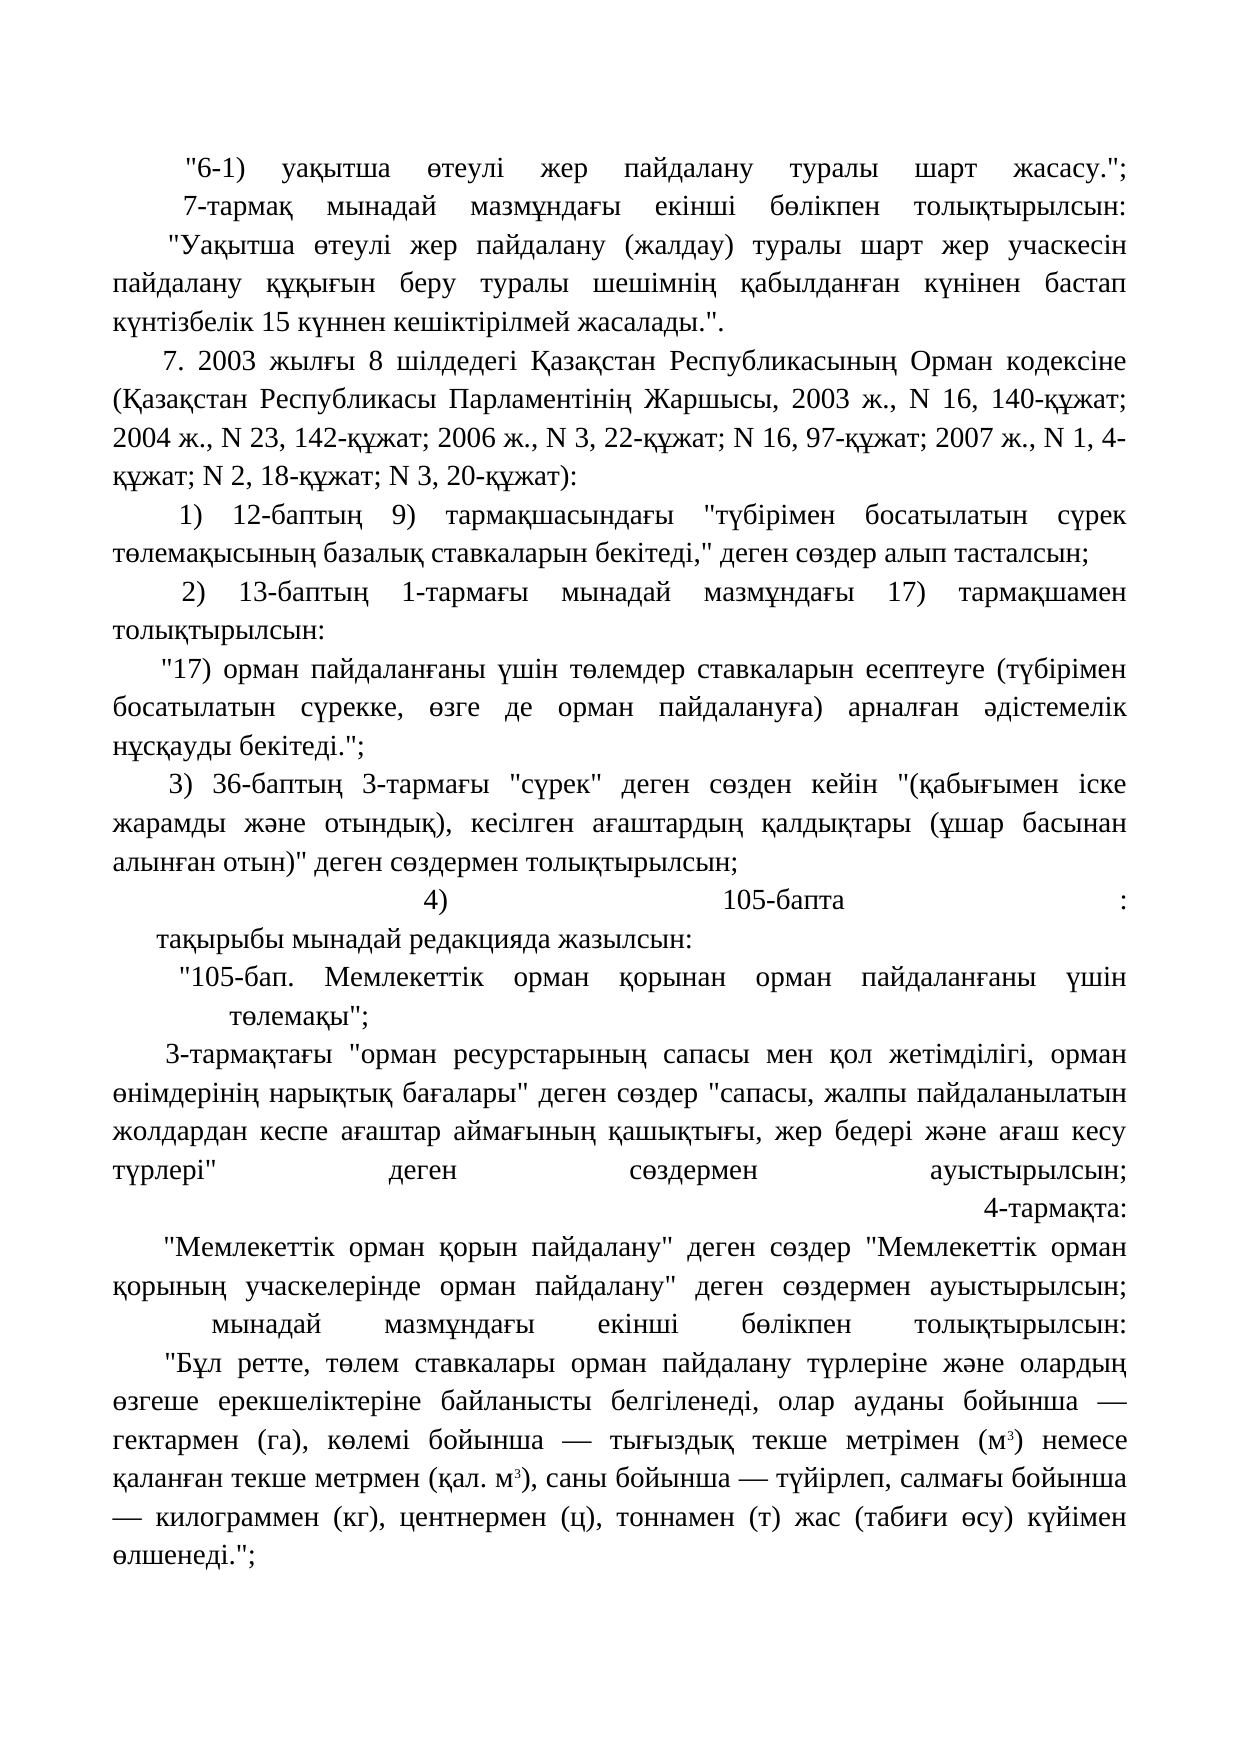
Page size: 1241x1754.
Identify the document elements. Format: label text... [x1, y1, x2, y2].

text "105-бап. Мемлекеттік орман қорынан орман пайдаланғаны үшін төлемақы"; [112, 959, 1128, 1031]
text 4) 105-бапта : тақырыбы мынадай редакцияда жазылсын: [112, 882, 1128, 954]
text 1) 12-баптың 9) тармақшасындағы "түбірімен босатылатын сүрек төлемақысының базалық ставкаларын бекітеді," деген сөздер алып тасталсын; [112, 497, 1128, 569]
text 2) 13-баптың 1-тармағы мынадай мазмұндағы 17) тармақшамен толықтырылсын: "17) орман пайдаланғаны үшін төлемдер ставкаларын есептеуге (түбірімен босатылатын сүрекке, өзге де орман пайдалануға) арналған әдістемелік нұсқауды бекітеді."; [112, 574, 1128, 762]
text 3) 36-баптың 3-тармағы "сүрек" деген сөзден кейін "(қабығымен іске жарамды және отындық), кесілген ағаштардың қалдықтары (ұшар басынан алынған отын)" деген сөздермен толықтырылсын; [112, 767, 1128, 877]
text 7. 2003 жылғы 8 шілдедегі Қазақстан Республикасының Орман кодексіне (Қазақстан Республикасы Парламентінің Жаршысы, 2003 ж., N 16, 140-құжат; 2004 ж., N 23, 142-құжат; 2006 ж., N 3, 22-құжат; N 16, 97-құжат; 2007 ж., N 1, 4-құжат; N 2, 18-құжат; N 3, 20-құжат): [112, 343, 1128, 492]
text 3-тармақтағы "орман ресурстарының сапасы мен қол жетімділігі, орман өнімдерінің нарықтық бағалары" деген сөздер "сапасы, жалпы пайдаланылатын жолдардан кеспе ағаштар аймағының қашықтығы, жер бедері және ағаш кесу түрлері" деген сөздермен ауыстырылсын; 4-тармақта: "Мемлекеттік орман қорын пайдалану" деген сөздер "Мемлекеттік орман қорының учаскелерінде орман пайдалану" деген сөздермен ауыстырылсын; мынадай мазмұндағы екінші бөлікпен толықтырылсын: "Бұл ретте, төлем ставкалары орман пайдалану түрлеріне және олардың өзгеше ерекшеліктеріне байланысты белгіленеді, олар ауданы бойынша — гектармен (га), көлемі бойынша — тығыздық текше метрімен (м 3 ) немесе қаланған текше метрмен (қал. м 3 ), саны бойынша — түйірлеп, салмағы бойынша — килограммен (кг), центнермен (ц), тоннамен (т) жас (табиғи өсу) күйімен өлшенеді."; [112, 1036, 1128, 1571]
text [112, 150, 1128, 338]
